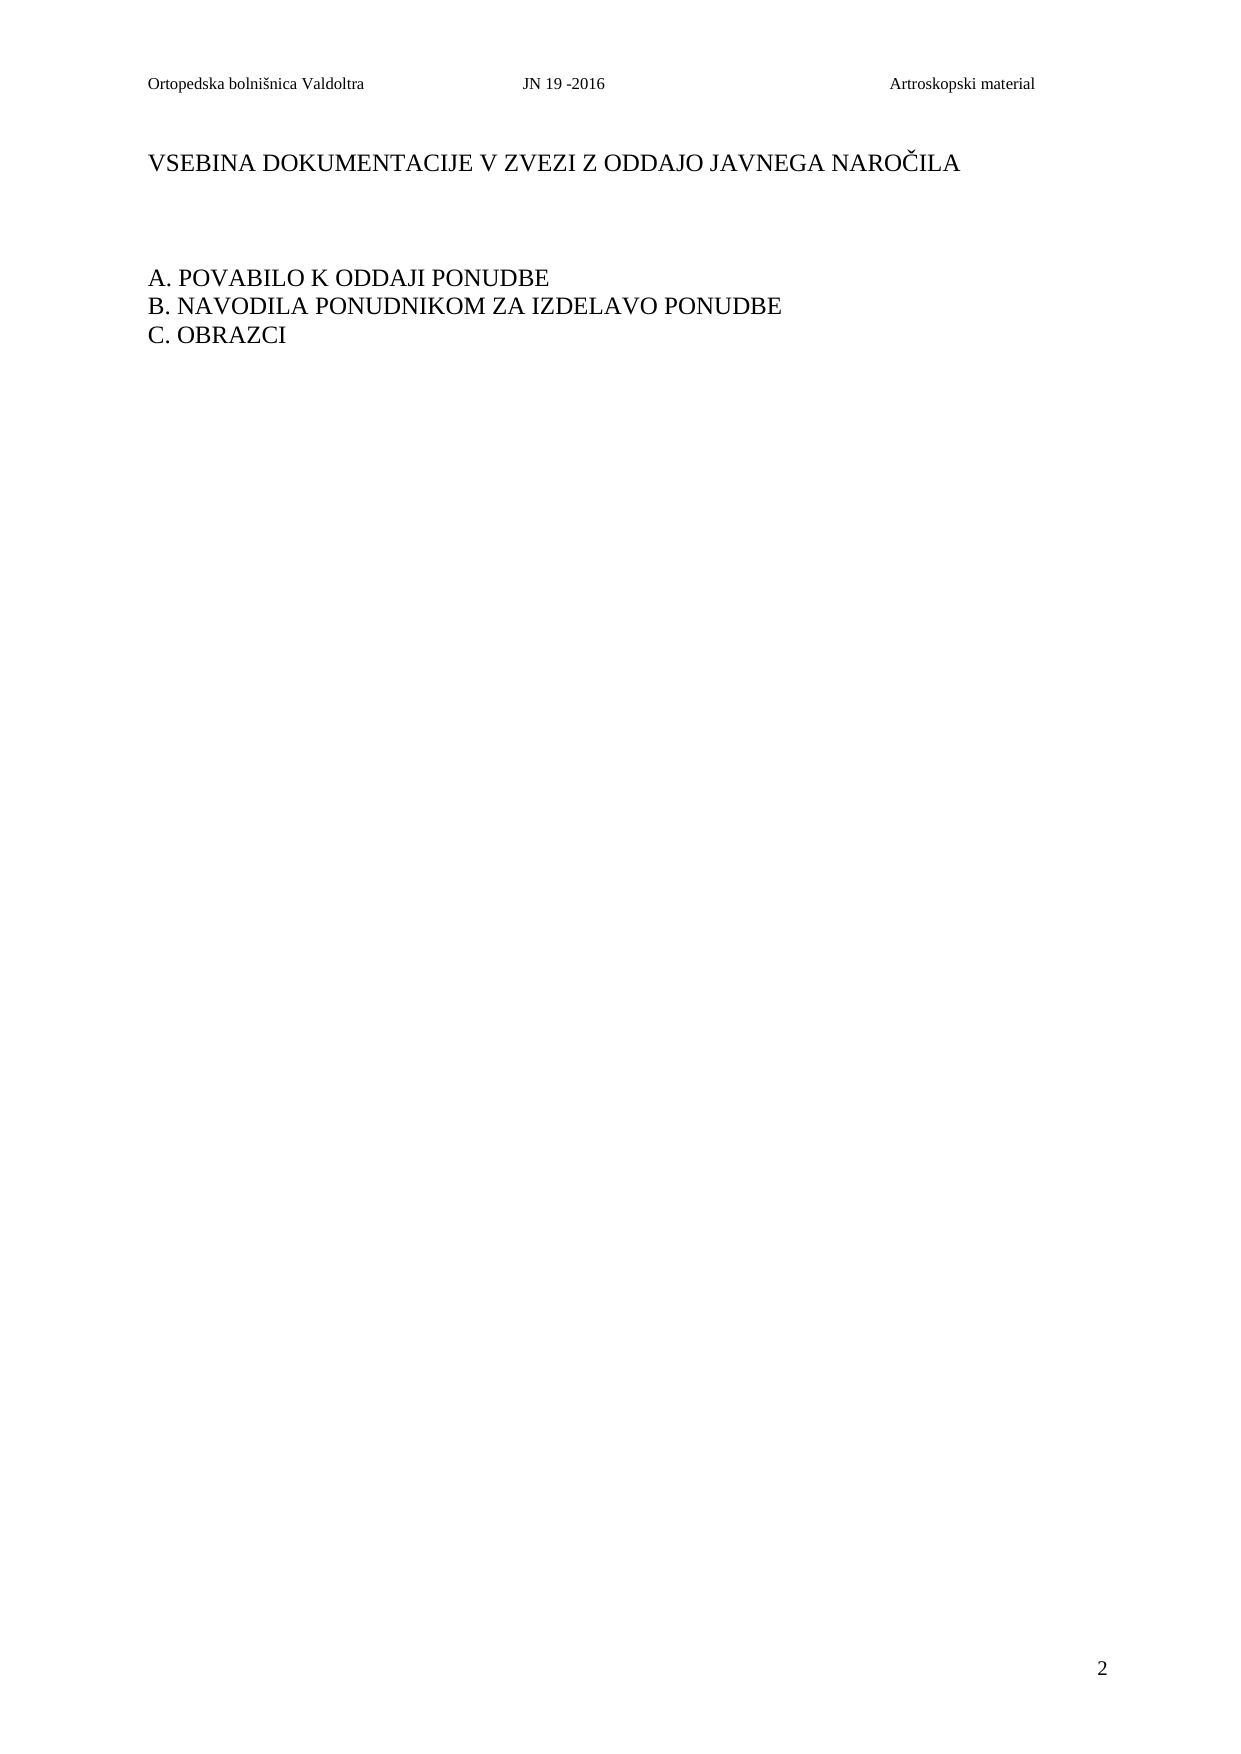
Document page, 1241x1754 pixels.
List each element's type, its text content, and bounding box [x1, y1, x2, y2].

text C. OBRAZCI [148, 320, 1107, 349]
text B. NAVODILA PONUDNIKOM ZA IZDELAVO PONUDBE [148, 291, 1107, 320]
text A. POVABILO K ODDAJI PONUDBE [148, 263, 1107, 291]
text VSEBINA DOKUMENTACIJE V ZVEZI Z ODDAJO JAVNEGA NAROČILA [148, 148, 1107, 176]
